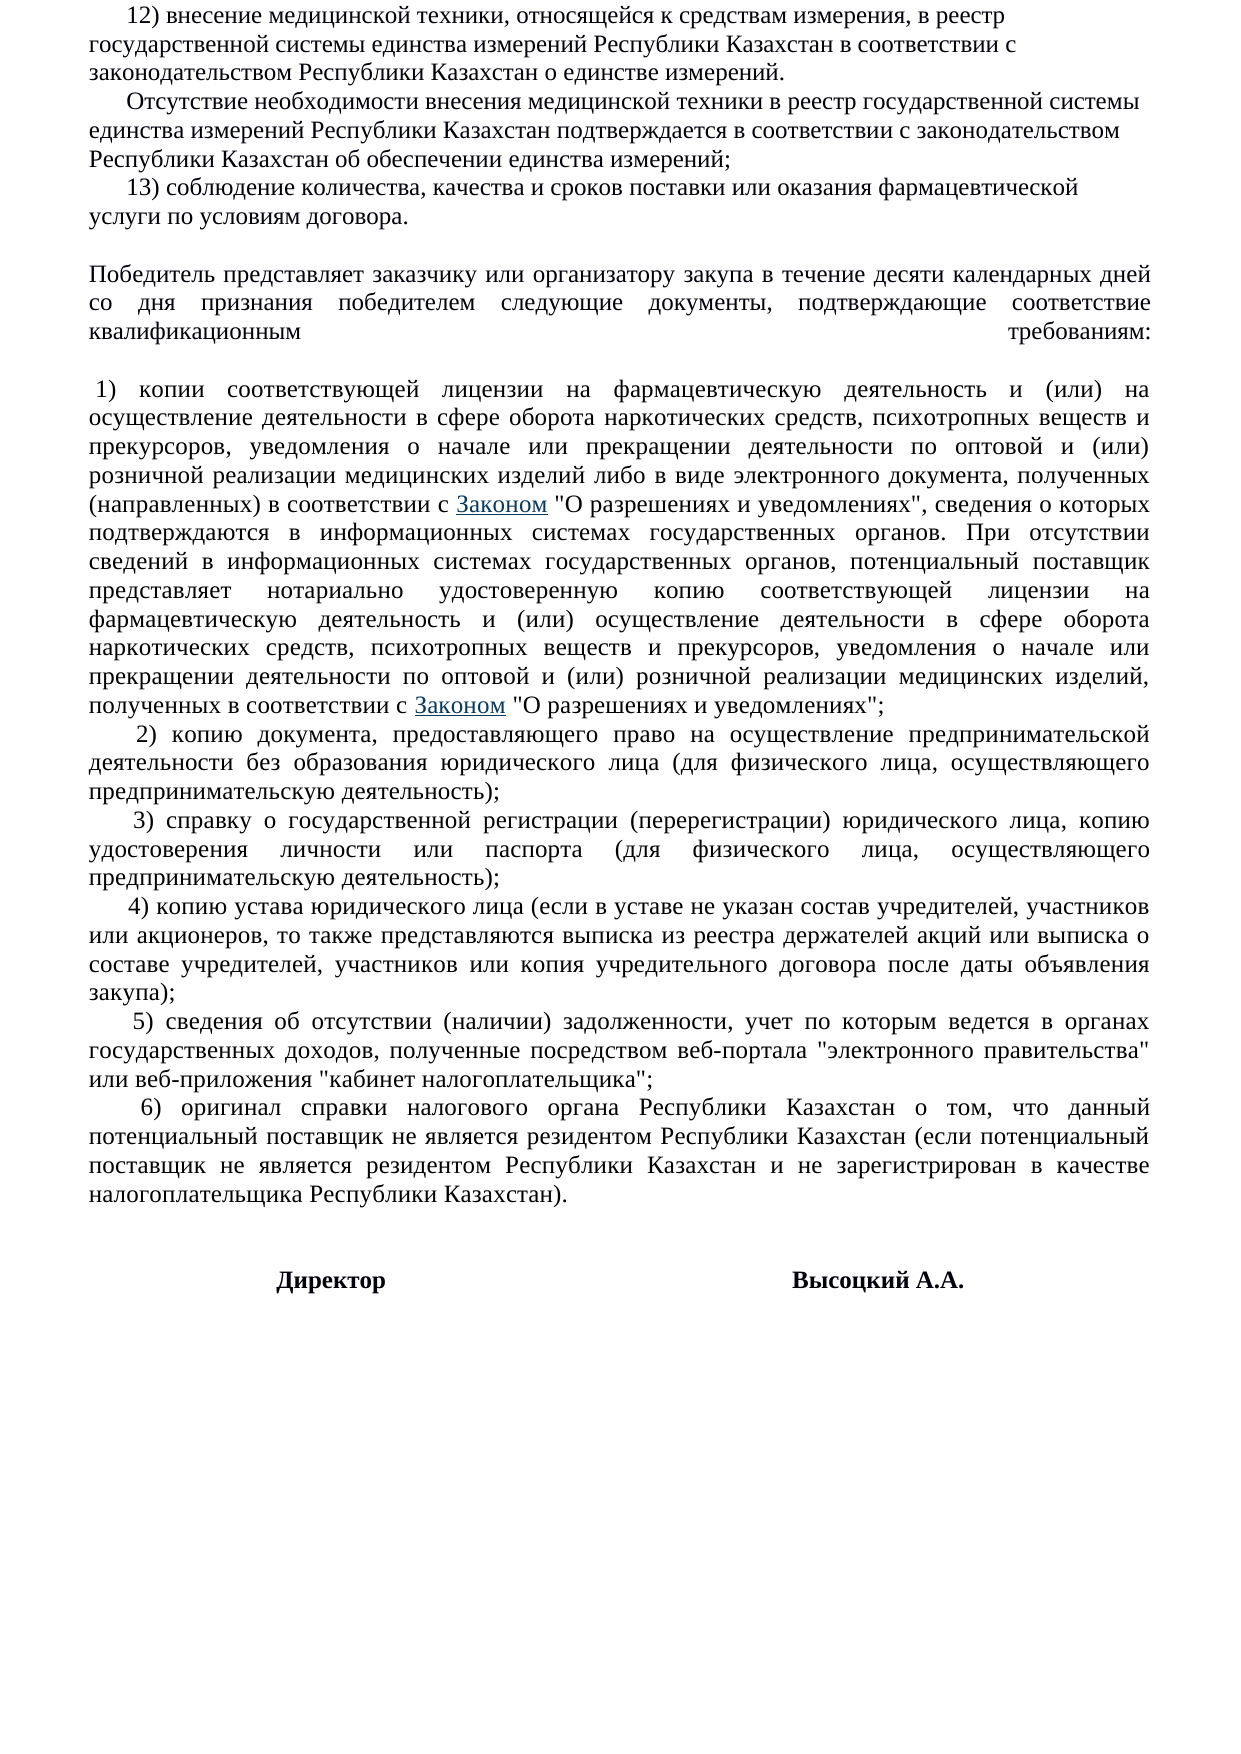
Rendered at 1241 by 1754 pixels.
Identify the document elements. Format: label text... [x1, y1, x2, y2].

text Победитель представляет заказчику или организатору закупа в течение десяти календарных дней со дня признания победителем следующие документы, подтверждающие соответствие квалификационным требованиям: [89, 259, 1152, 374]
text 2) копию документа, предоставляющего право на осуществление предпринимательской деятельности без образования юридического лица (для физического лица, осуществляющего предпринимательскую деятельность); [89, 719, 1152, 805]
text 3) справку о государственной регистрации (перерегистрации) юридического лица, копию удостоверения личности или паспорта (для физического лица, осуществляющего предпринимательскую деятельность); [89, 805, 1152, 891]
text 6) оригинал справки налогового органа Республики Казахстан о том, что данный потенциальный поставщик не является резидентом Республики Казахстан (если потенциальный поставщик не является резидентом Республики Казахстан и не зарегистрирован в качестве налогоплательщика Республики Казахстан). [89, 1092, 1152, 1207]
text Директор Высоцкий А.А. [89, 1265, 1152, 1294]
text 4) копию устава юридического лица (если в уставе не указан состав учредителей, участников или акционеров, то также представляются выписка из реестра держателей акций или выписка о составе учредителей, участников или копия учредительного договора после даты объявления закупа); [89, 891, 1152, 1006]
text 5) сведения об отсутствии (наличии) задолженности, учет по которым ведется в органах государственных доходов, полученные посредством веб-портала "электронного правительства" или веб-приложения "кабинет налогоплательщика"; [89, 1006, 1152, 1092]
text 1) копии соответствующей лицензии на фармацевтическую деятельность и (или) на осуществление деятельности в сфере оборота наркотических средств, психотропных веществ и прекурсоров, уведомления о начале или прекращении деятельности по оптовой и (или) розничной реализации медицинских изделий либо в виде электронного документа, полученных (направленных) в соответствии с Законом "О разрешениях и уведомлениях", сведения о которых подтверждаются в информационных системах государственных органов. При отсутствии сведений в информационных системах государственных органов, потенциальный поставщик представляет нотариально удостоверенную копию соответствующей лицензии на фармацевтическую деятельность и (или) осуществление деятельности в сфере оборота наркотических средств, психотропных веществ и прекурсоров, уведомления о начале или прекращении деятельности по оптовой и (или) розничной реализации медицинских изделий, полученных в соответствии с Законом "О разрешениях и уведомлениях"; [89, 374, 1152, 719]
text 13) соблюдение количества, качества и сроков поставки или оказания фармацевтической услуги по условиям договора. [89, 172, 1152, 230]
text 12) внесение медицинской техники, относящейся к средствам измерения, в реестр государственной системы единства измерений Республики Казахстан в соответствии с законодательством Республики Казахстан о единстве измерений. [89, 0, 1152, 86]
text Отсутствие необходимости внесения медицинской техники в реестр государственной системы единства измерений Республики Казахстан подтверждается в соответствии с законодательством Республики Казахстан об обеспечении единства измерений; [89, 86, 1152, 172]
